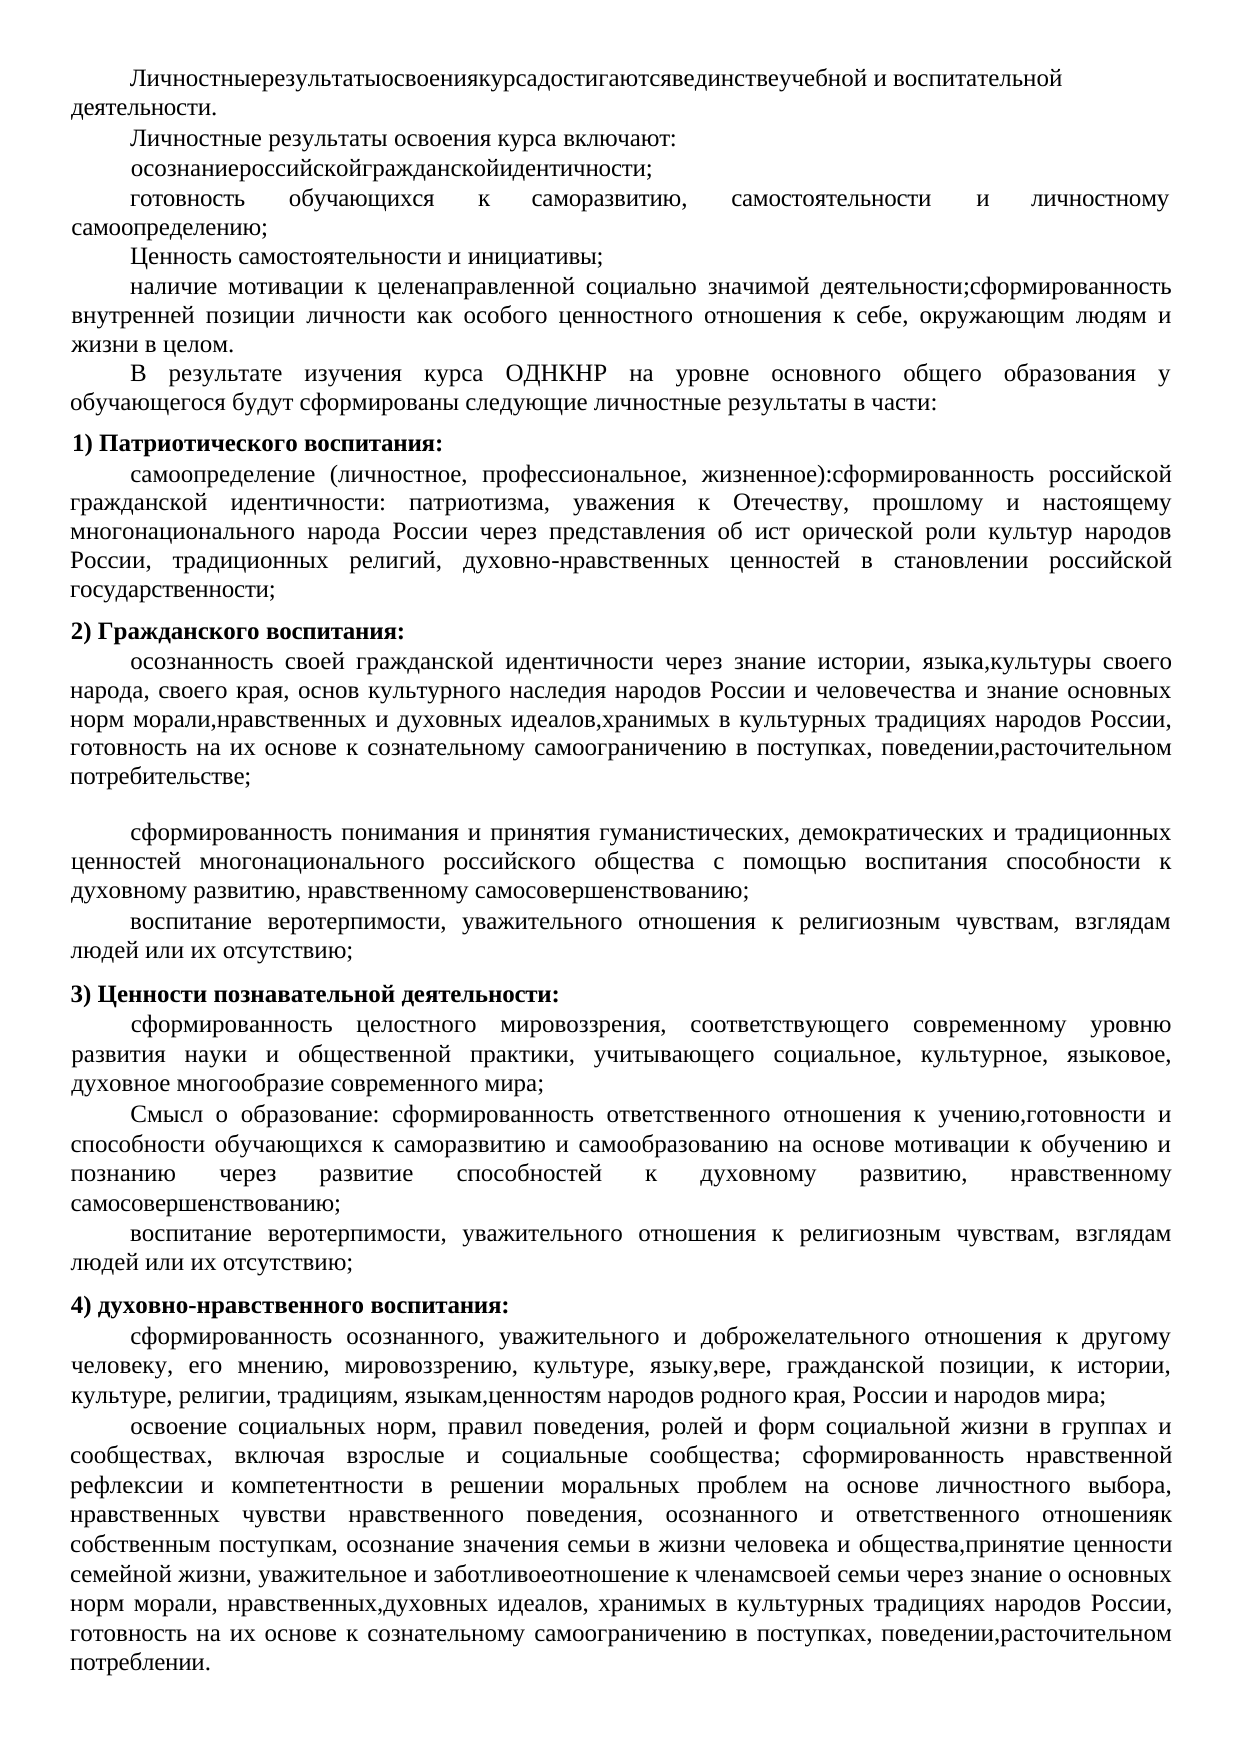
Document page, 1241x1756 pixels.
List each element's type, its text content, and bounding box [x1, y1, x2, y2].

text Личностные результаты освоения курса включают: [130, 123, 1184, 152]
text воспитание веротерпимости, уважительного отношения к религиозным чувствам, взглядам людей или их отсутствию; [70, 1218, 1172, 1276]
text сформированность целостного мировоззрения, соответствующего современному уровню развития науки и общественной практики, учитывающего социальное, культурное, языковое, духовное многообразие современного мира; [71, 1009, 1172, 1097]
text сформированность понимания и принятия гуманистических, демократических и традиционных ценностей многонационального российского общества с помощью воспитания способности к духовному развитию, нравственному самосовершенствованию; [71, 817, 1172, 904]
text Личностныерезультатыосвоениякурсадостигаютсявединствеучебной и воспитательной деятельности. [71, 63, 1171, 121]
text воспитание веротерпимости, уважительного отношения к религиозным чувствам, взглядам людей или их отсутствию; [70, 906, 1172, 964]
text осознанность своей гражданской идентичности через знание истории, языка,культуры своего народа, своего края, основ культурного наследия народов России и человечества и знание основных норм морали,нравственных и духовных идеалов,хранимых в культурных традициях народов России, готовность на их основе к сознательному самоограничению в поступках, поведении,расточительном потребительстве; [70, 646, 1173, 790]
text освоение социальных норм, правил поведения, ролей и форм социальной жизни в группах и сообществах, включая взрослые и социальные сообщества; сформированность нравственной рефлексии и компетентности в решении моральных проблем на основе личностного выбора, нравственных чувстви нравственного поведения, осознанного и ответственного отношенияк собственным поступкам, осознание значения семьи в жизни человека и общества,принятие ценности семейной жизни, уважительное и заботливоеотношение к членамсвоей семьи через знание о основных норм морали, нравственных,духовных идеалов, хранимых в культурных традициях народов России, готовность на их основе к сознательному самоограничению в поступках, поведении,расточительном потреблении. [70, 1411, 1173, 1676]
text самоопределение (личностное, профессиональное, жизненное):сформированность российской гражданской идентичности: патриотизма, уважения к Отечеству, прошлому и настоящему многонационального народа России через представления об ист орической роли культур народов России, традиционных религий, духовно-нравственных ценностей в становлении российской государственности; [70, 459, 1173, 602]
text сформированность осознанного, уважительного и доброжелательного отношения к другому человеку, его мнению, мировоззрению, культуре, языку,вере, гражданской позиции, к истории, культуре, религии, традициям, языкам,ценностям народов родного края, России и народов мира; [71, 1321, 1172, 1409]
subtitle Гражданского воспитания: [71, 616, 1184, 645]
subtitle Ценности познавательной деятельности: [70, 979, 1184, 1007]
text В результате изучения курса ОДНКНР на уровне основного общего образования у обучающегося будут сформированы следующие личностные результаты в части: [70, 358, 1172, 416]
text наличие мотивации к целенаправленной социально значимой деятельности;сформированность внутренней позиции личности как особого ценностного отношения к себе, окружающим людям и жизни в целом. [71, 271, 1172, 357]
text готовность обучающихся к саморазвитию, самостоятельности и личностному самоопределению; [71, 183, 1172, 241]
subtitle Патриотического воспитания: [72, 428, 1184, 457]
text Смысл о образование: сформированность ответственного отношения к учению,готовности и способности обучающихся к саморазвитию и самообразованию на основе мотивации к обучению и познанию через развитие способностей к духовному развитию, нравственному самосовершенствованию; [70, 1099, 1173, 1217]
subtitle духовно-нравственного воспитания: [71, 1290, 1184, 1319]
text осознаниероссийскойгражданскойидентичности; [131, 153, 1184, 182]
text Ценность самостоятельности и инициативы; [130, 241, 1184, 270]
